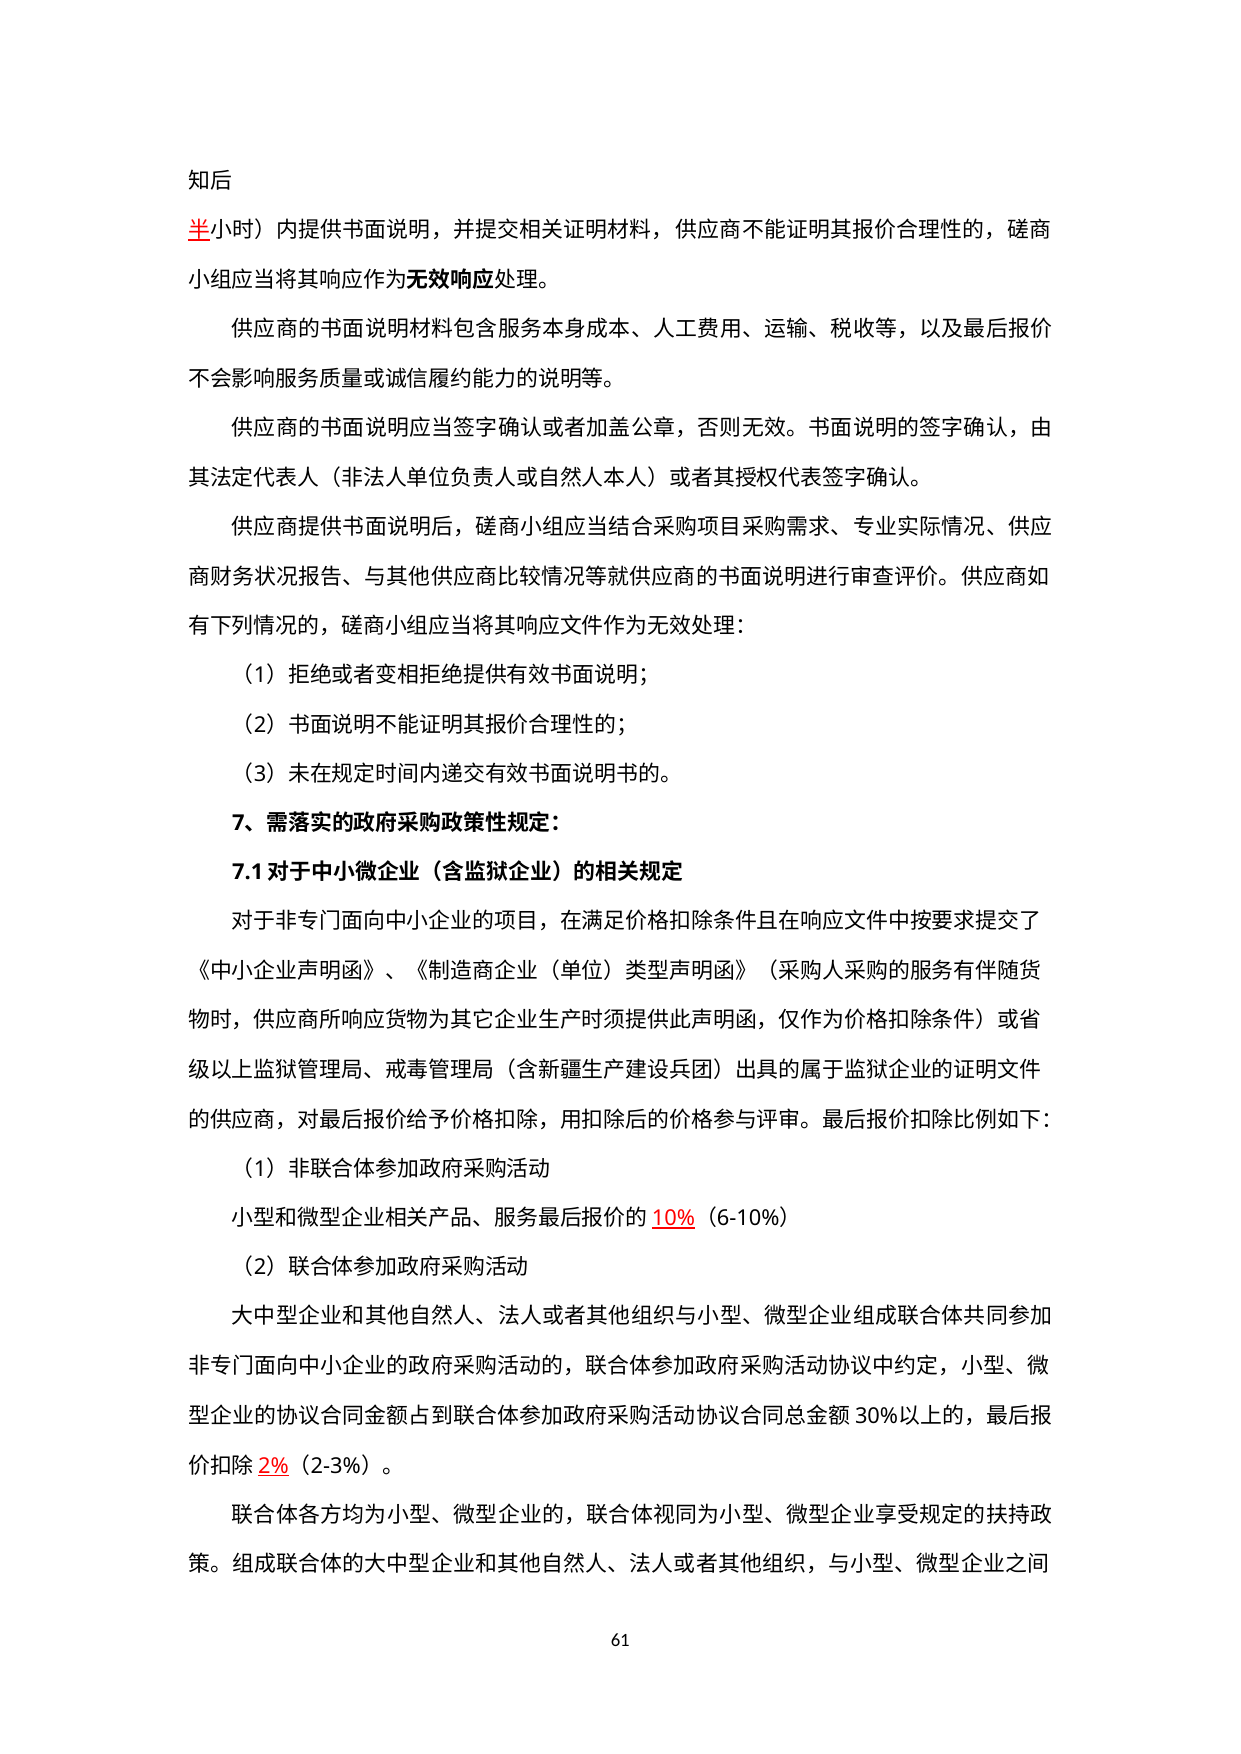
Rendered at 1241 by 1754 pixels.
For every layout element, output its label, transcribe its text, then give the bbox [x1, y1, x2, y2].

list 联合体参加政府采购活动 [188, 1248, 1052, 1282]
text 7.1对于中小微企业（含监狱企业）的相关规定 [188, 853, 1052, 886]
text 供应商的书面说明材料包含服务本身成本、人工费用、运输、税收等，以及最后报价不会影响服务质量或诚信履约能力的说明等。 [188, 310, 1052, 393]
text 半小时）内提供书面说明，并提交相关证明材料，供应商不能证明其报价合理性的，磋商小组应当将其响应作为无效响应处理。 [188, 212, 1052, 294]
text 大中型企业和其他自然人、法人或者其他组织与小型、微型企业组成联合体共同参加非专门面向中小企业的政府采购活动的，联合体参加政府采购活动协议中约定，小型、微型企业的协议合同金额占到联合体参加政府采购活动协议合同总金额30%以上的，最后报价扣除2%（2-3%）。 [188, 1297, 1052, 1480]
text （2）书面说明不能证明其报价合理性的； [188, 706, 1052, 739]
text （1）非联合体参加政府采购活动 [188, 1150, 1052, 1183]
text 供应商的书面说明应当签字确认或者加盖公章，否则无效。书面说明的签字确认，由其法定代表人（非法人单位负责人或自然人本人）或者其授权代表签字确认。 [188, 409, 1052, 492]
text 7、需落实的政府采购政策性规定： [188, 804, 1052, 837]
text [188, 1496, 1052, 1579]
text （1）拒绝或者变相拒绝提供有效书面说明； [188, 657, 1052, 690]
text （3）未在规定时间内递交有效书面说明书的。 [188, 755, 1052, 788]
text 小型和微型企业相关产品、服务最后报价的10%（6-10%） [188, 1199, 1052, 1233]
text 对于非专门面向中小企业的项目，在满足价格扣除条件且在响应文件中按要求提交了《中小企业声明函》、《制造商企业（单位）类型声明函》（采购人采购的服务有伴随货物时，供应商所响应货物为其它企业生产时须提供此声明函，仅作为价格扣除条件）或省级以上监狱管理局、戒毒管理局（含新疆生产建设兵团）出具的属于监狱企业的证明文件的供应商，对最后报价给予价格扣除，用扣除后的价格参与评审。最后报价扣除比例如下： [188, 902, 1052, 1134]
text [188, 162, 1052, 196]
text 供应商提供书面说明后，磋商小组应当结合采购项目采购需求、专业实际情况、供应商财务状况报告、与其他供应商比较情况等就供应商的书面说明进行审查评价。供应商如有下列情况的，磋商小组应当将其响应文件作为无效处理： [188, 508, 1052, 641]
